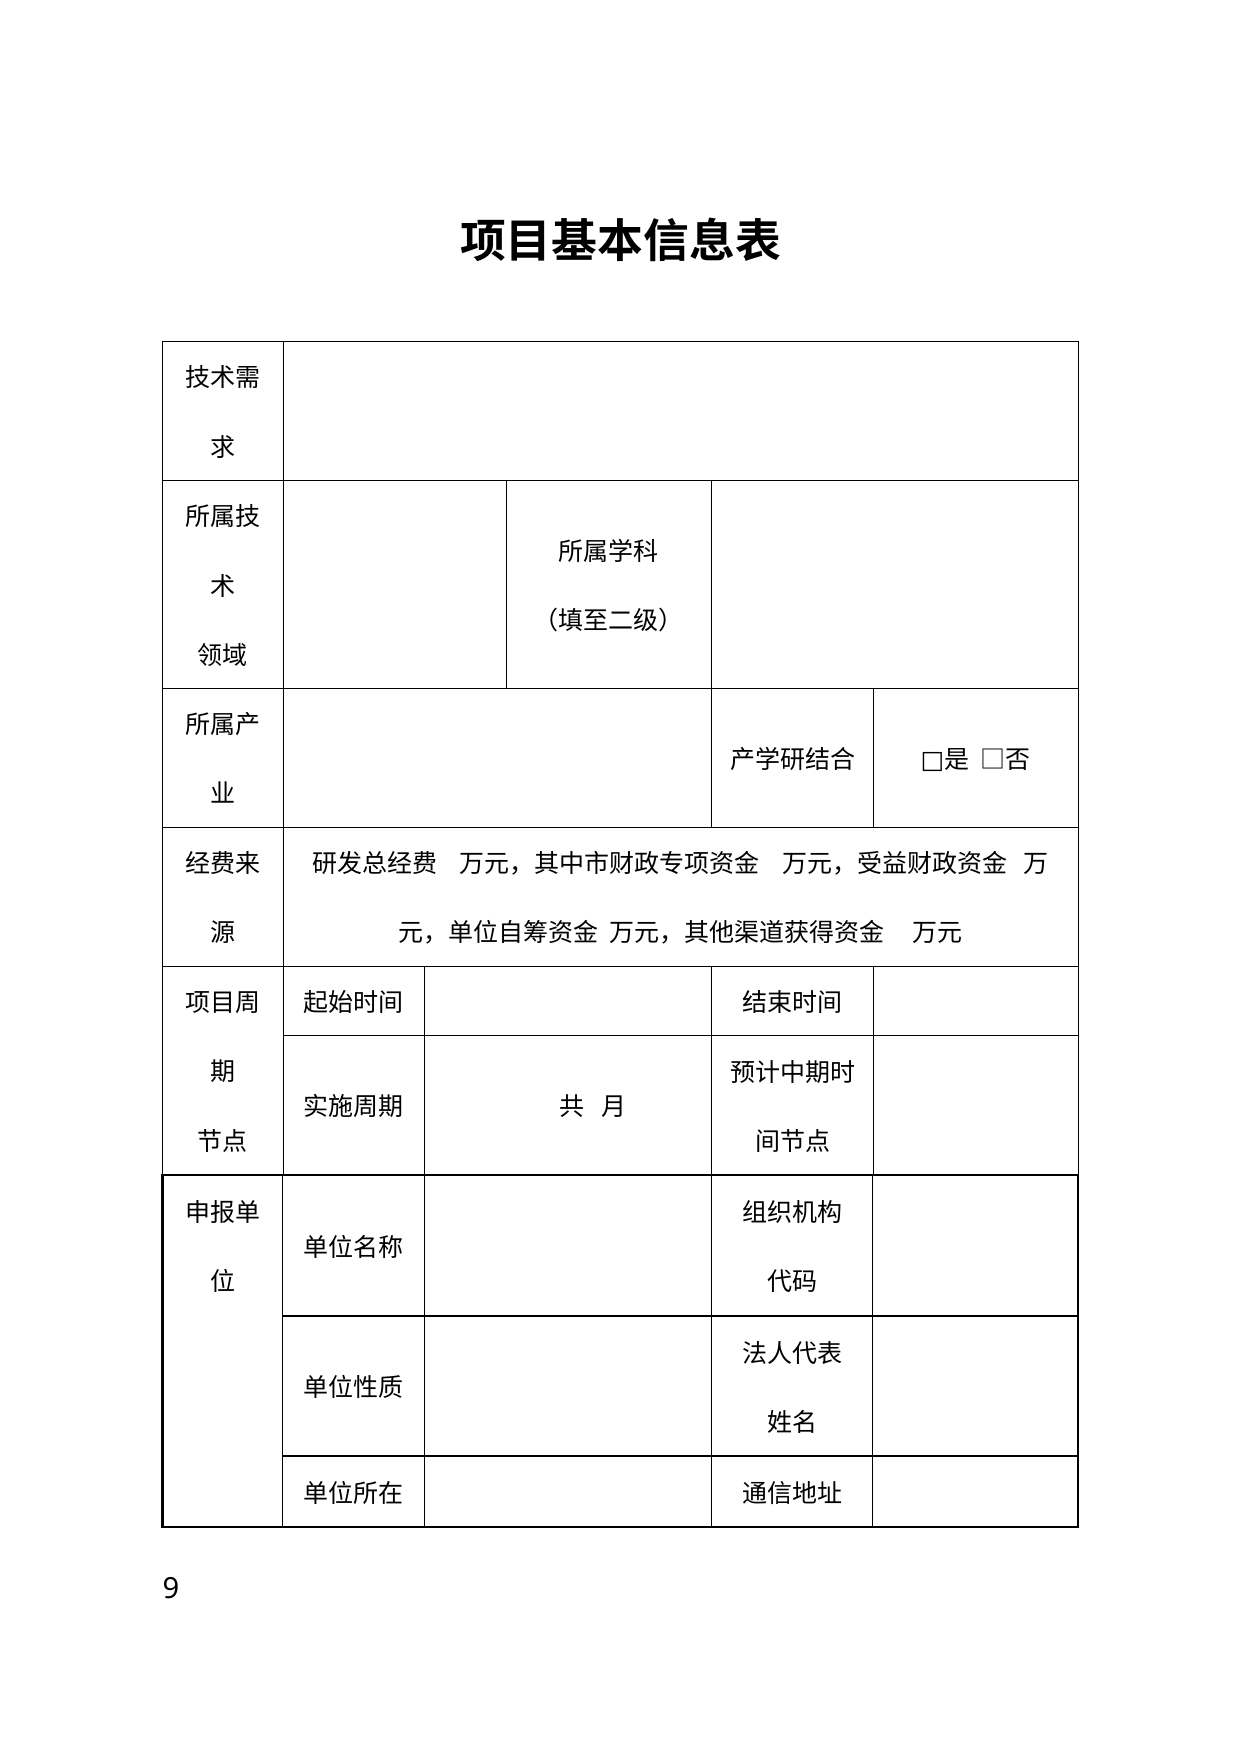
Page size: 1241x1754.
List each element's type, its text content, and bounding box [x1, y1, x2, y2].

table_cell 单位性质 [283, 1317, 424, 1455]
table_cell 通信地址 [712, 1457, 872, 1526]
table_cell 研发总经费 万元，其中市财政专项资金 万元，受益财政资金 万元，单位自筹资金 万元，其他渠道获得资金 万元 [284, 828, 1078, 966]
table_cell 结束时间 [712, 967, 873, 1035]
table_cell [425, 967, 711, 1035]
table_cell [874, 967, 1078, 1035]
text 项目基本信息表 [162, 203, 1078, 272]
table_cell 法人代表 姓名 [712, 1317, 872, 1455]
table_cell 所属技术 领域 [163, 481, 283, 688]
table_cell [874, 1036, 1078, 1174]
table_cell [712, 481, 1078, 688]
table_header [284, 342, 1078, 480]
table_cell 预计中期时间节点 [712, 1036, 873, 1174]
table_cell 所属学科 （填至二级） [507, 481, 711, 688]
table_cell 产学研结合 [712, 689, 873, 827]
table_cell 经费来源 [163, 828, 283, 966]
table_cell [425, 1317, 711, 1455]
table_cell [425, 1176, 711, 1314]
table_cell [873, 1317, 1077, 1455]
table_cell 单位名称 [283, 1176, 424, 1314]
table_cell 起始时间 [284, 967, 424, 1035]
table_cell [425, 1457, 711, 1526]
table_cell 所属产业 [163, 689, 283, 827]
table_cell 项目周期 节点 [163, 967, 283, 1174]
table_header 技术需求 [163, 342, 283, 480]
table_cell 实施周期 [284, 1036, 424, 1174]
table_cell [873, 1176, 1077, 1314]
table_cell [873, 1457, 1077, 1526]
table_cell 共 月 [425, 1036, 711, 1174]
table_cell [284, 689, 711, 827]
table_cell 申报单位 [164, 1176, 282, 1526]
table_cell [284, 481, 506, 688]
table_cell □是 □否 [874, 689, 1078, 827]
table_cell 组织机构 代码 [712, 1176, 872, 1314]
table_cell 单位所在地 [283, 1457, 424, 1526]
